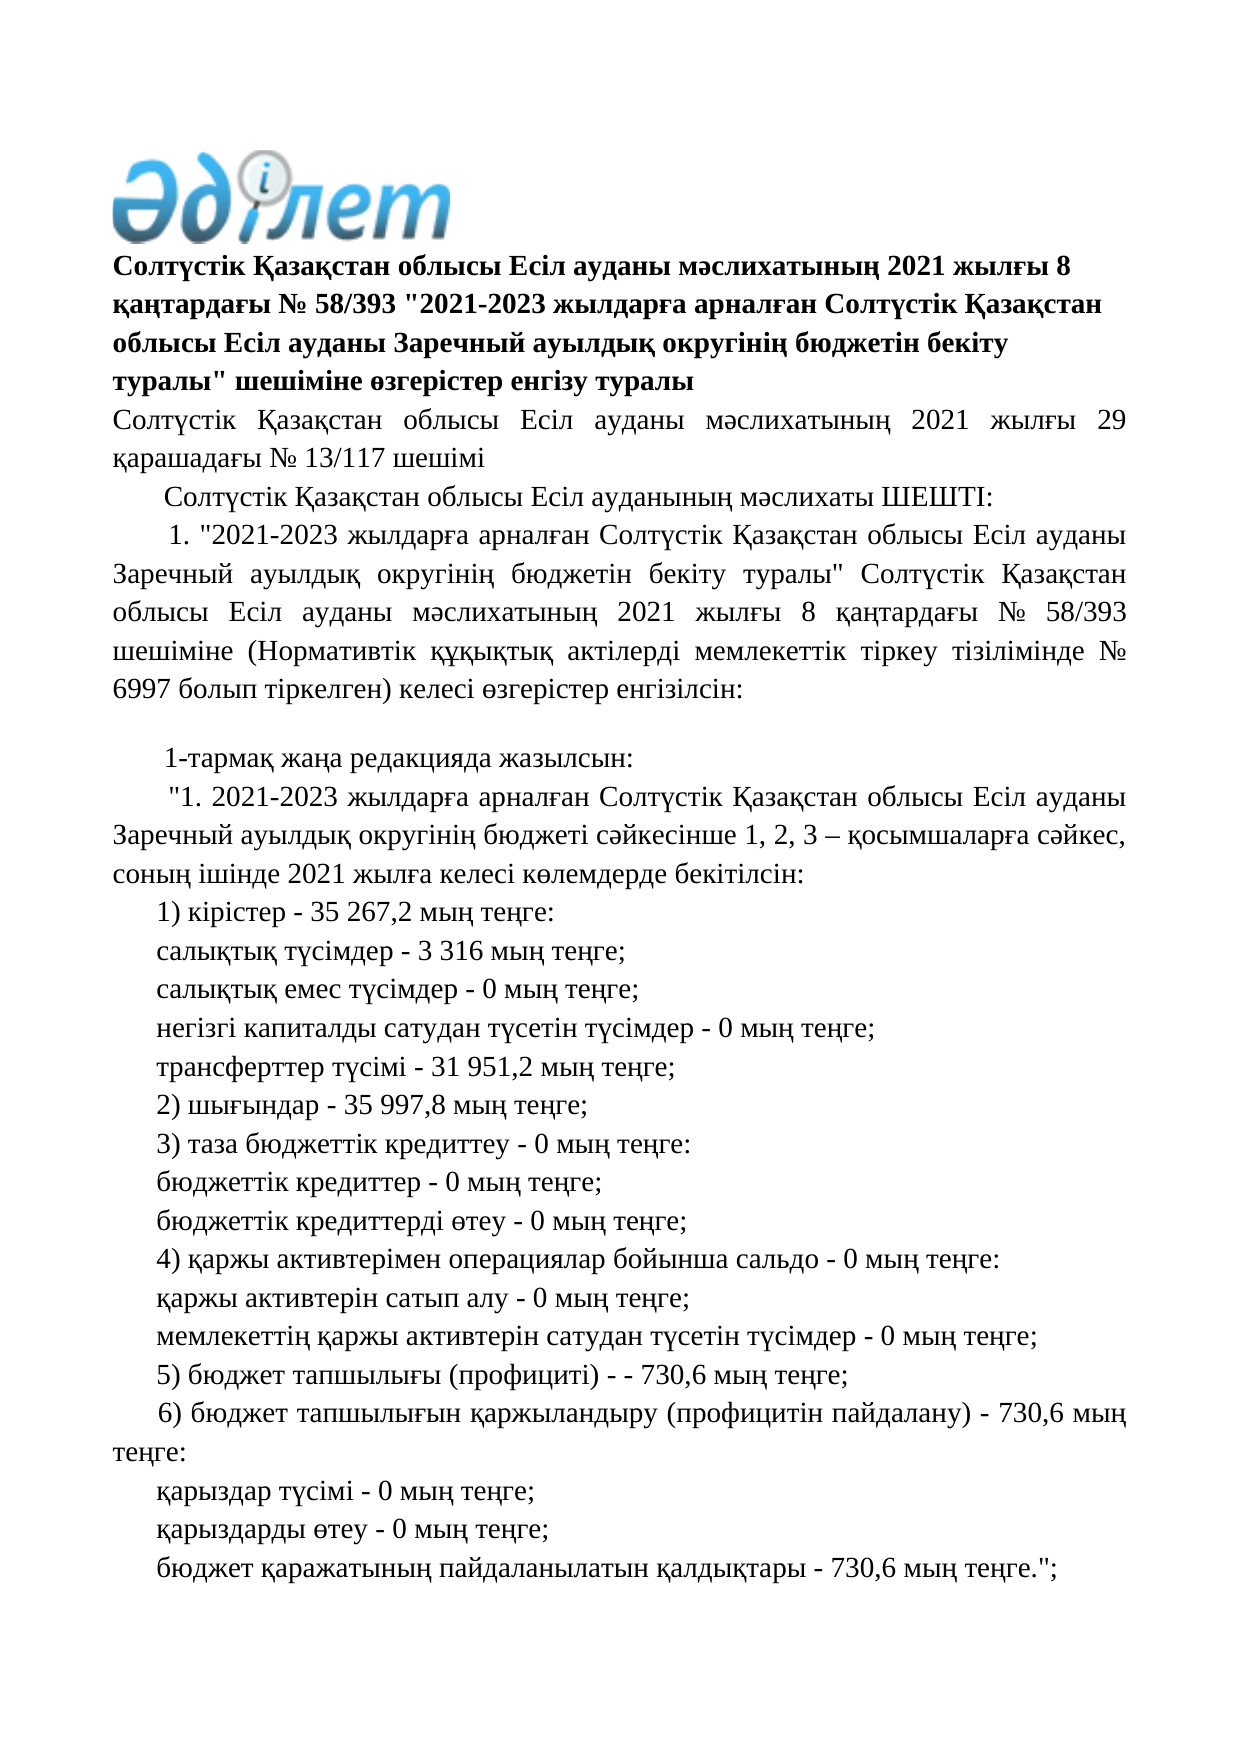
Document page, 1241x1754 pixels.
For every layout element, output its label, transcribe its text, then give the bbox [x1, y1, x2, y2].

text 4) қаржы активтерімен операциялар бойынша сальдо - 0 мың теңге: [112, 1241, 1128, 1275]
text Солтүстік Қазақстан облысы Есіл ауданы мәслихатының 2021 жылғы 8 қаңтардағы № 58/393 "2021-2023 жылдарға арналған Солтүстік Қазақстан облысы Есіл ауданы Заречный ауылдық округінің бюджетін бекіту туралы" шешіміне өзгерістер енгізу туралы [112, 248, 1128, 397]
text 2) шығындар - 35 997,8 мың теңге; [112, 1087, 1128, 1121]
text негізгі капиталды сатудан түсетін түсімдер - 0 мың теңге; [112, 1010, 1128, 1044]
text 3) таза бюджеттік кредиттеу - 0 мың теңге: [112, 1126, 1128, 1159]
text бюджет қаражатының пайдаланылатын қалдықтары - 730,6 мың теңге."; [112, 1550, 1128, 1583]
text бюджеттік кредиттерді өтеу - 0 мың теңге; [112, 1203, 1128, 1236]
text қарыздарды өтеу - 0 мың теңге; [112, 1511, 1128, 1545]
picture [112, 150, 451, 244]
text мемлекеттің қаржы активтерін сатудан түсетін түсімдер - 0 мың теңге; [112, 1318, 1128, 1352]
text трансферттер түсімі - 31 951,2 мың теңге; [112, 1049, 1128, 1082]
text 1) кірістер - 35 267,2 мың теңге: [112, 894, 1128, 928]
text 6) бюджет тапшылығын қаржыландыру (профицитін пайдалану) - 730,6 мың теңге: [112, 1396, 1128, 1468]
text Солтүстік Қазақстан облысы Есіл ауданының мәслихаты ШЕШТІ: [112, 479, 1128, 512]
text "1. 2021-2023 жылдарға арналған Солтүстік Қазақстан облысы Есіл ауданы Заречный ауылдық округінің бюджеті сәйкесінше 1, 2, 3 – қосымшаларға сәйкес, соның ішінде 2021 жылға келесі көлемдерде бекітілсін: [112, 779, 1128, 889]
text салықтық түсімдер - 3 316 мың теңге; [112, 933, 1128, 967]
text 1. "2021-2023 жылдарға арналған Солтүстік Қазақстан облысы Есіл ауданы Заречный ауылдық округінің бюджетін бекіту туралы" Солтүстік Қазақстан облысы Есіл ауданы мәслихатының 2021 жылғы 8 қаңтардағы № 58/393 шешіміне (Нормативтік құқықтық актілерді мемлекеттік тіркеу тізілімінде № 6997 болып тіркелген) келесі өзгерістер енгізілсін: [112, 517, 1128, 705]
text қарыздар түсімі - 0 мың теңге; [112, 1473, 1128, 1506]
text 1-тармақ жаңа редакцияда жазылсын: [112, 740, 1128, 774]
text Солтүстік Қазақстан облысы Есіл ауданы мәслихатының 2021 жылғы 29 қарашадағы № 13/117 шешімі [112, 402, 1128, 474]
text 5) бюджет тапшылығы (профициті) - - 730,6 мың теңге; [112, 1357, 1128, 1391]
text бюджеттік кредиттер - 0 мың теңге; [112, 1164, 1128, 1198]
text қаржы активтерін сатып алу - 0 мың теңге; [112, 1280, 1128, 1313]
text салықтық емес түсімдер - 0 мың теңге; [112, 972, 1128, 1005]
